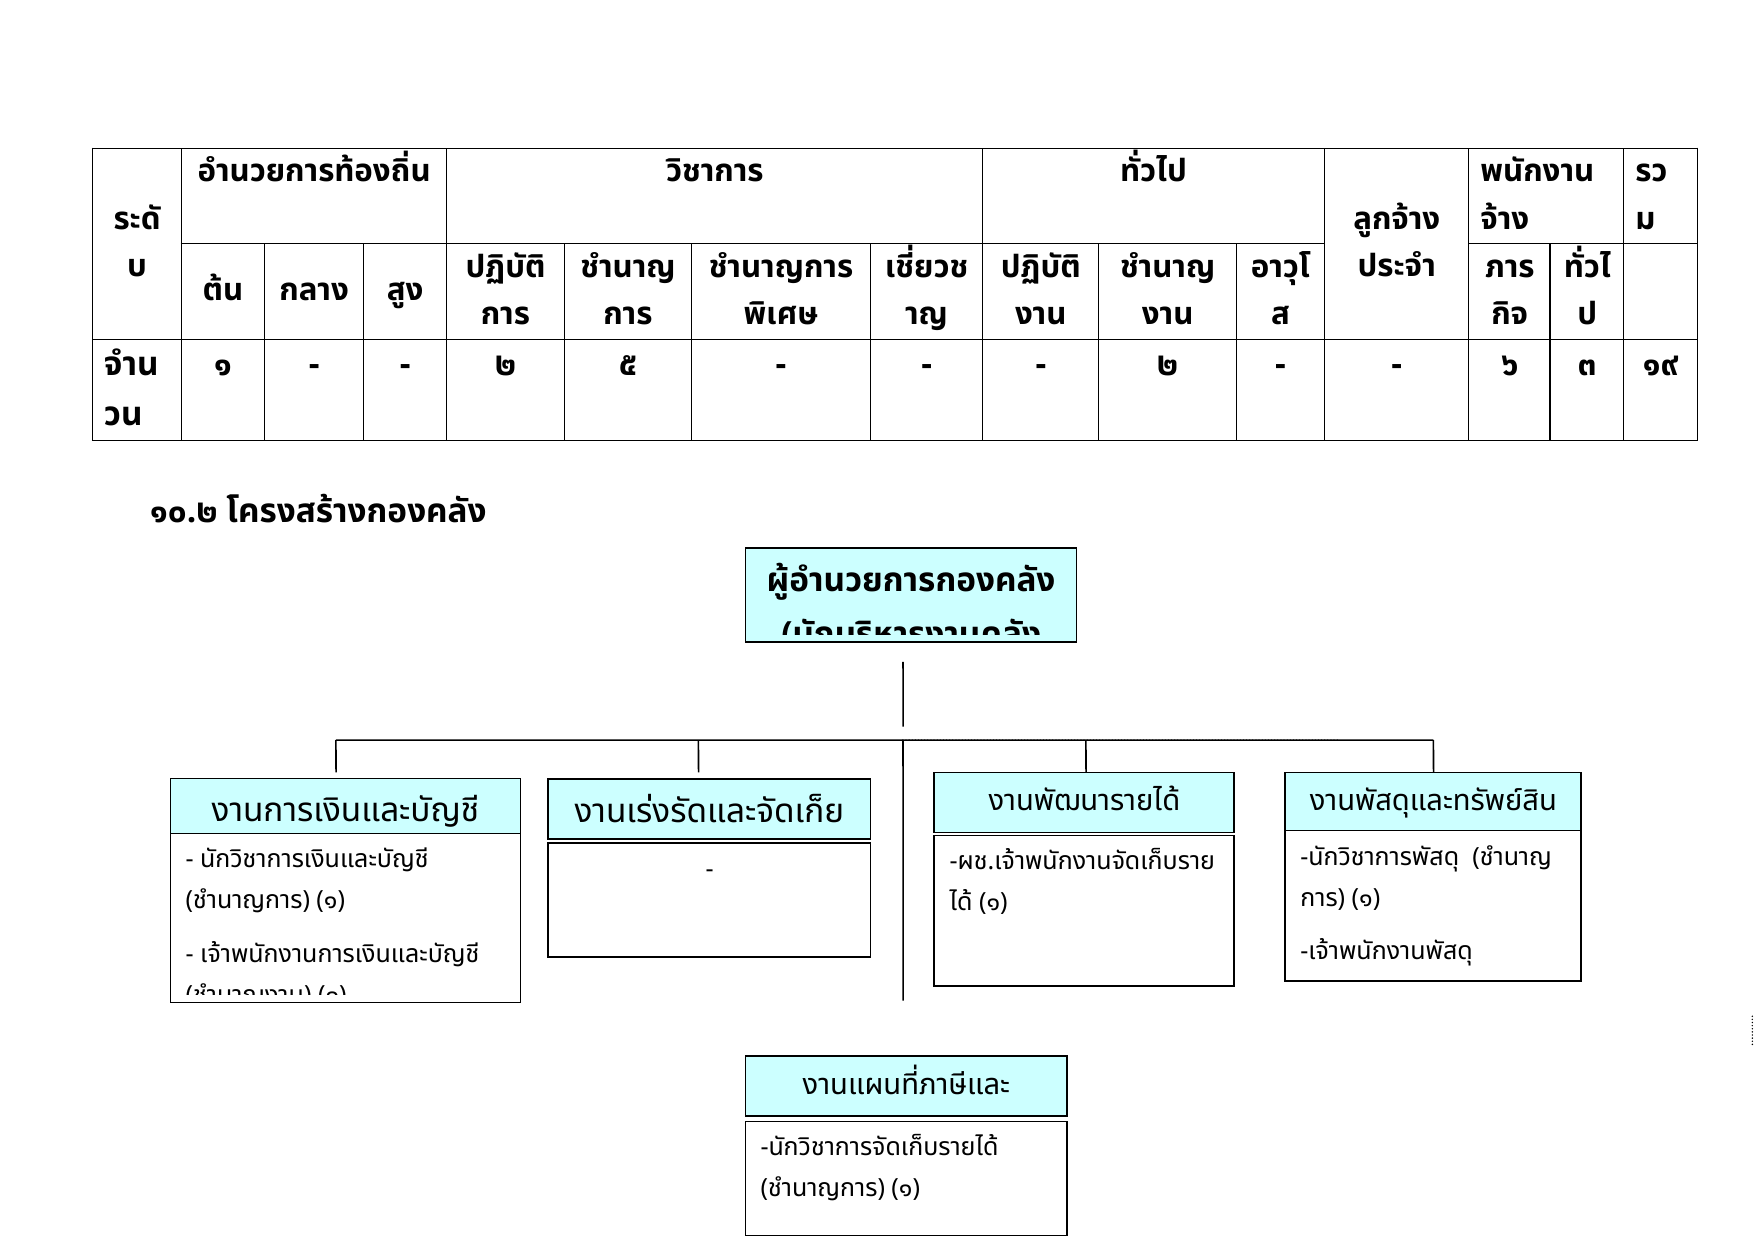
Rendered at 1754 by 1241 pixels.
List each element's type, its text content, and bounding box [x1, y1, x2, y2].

table_cell - [983, 340, 1098, 440]
table_header พนักงานจ้าง [1469, 149, 1623, 243]
table_cell ชำนาญงาน [1099, 244, 1236, 338]
table_header รวม [1624, 149, 1697, 243]
table_header ทั่วไป [983, 149, 1324, 243]
table_header ระดับ [93, 149, 181, 338]
table_cell [1624, 244, 1697, 338]
table_cell อาวุโส [1237, 244, 1324, 338]
table_cell ทั่วไป [1551, 244, 1623, 338]
table_cell - [692, 340, 870, 440]
table_header วิชาการ [447, 149, 982, 243]
table_cell ๖ [1469, 340, 1549, 440]
table_cell - [265, 340, 363, 440]
table_cell ชำนาญการ [565, 244, 691, 338]
table_cell ๓ [1551, 340, 1623, 440]
table_cell - [364, 340, 446, 440]
table_cell เชี่ยวชาญ [871, 244, 982, 338]
table_cell ปฏิบัติการ [447, 244, 564, 338]
table_cell กลาง [265, 244, 363, 338]
table_header อำนวยการท้องถิ่น [182, 149, 446, 243]
table_cell จำนวน [93, 340, 181, 440]
table_cell ๕ [565, 340, 691, 440]
table_cell ปฏิบัติงาน [983, 244, 1098, 338]
table_cell ชำนาญการพิเศษ [692, 244, 870, 338]
table_cell - [1325, 340, 1468, 440]
table_cell - [1237, 340, 1324, 440]
table_cell ๑ [182, 340, 264, 440]
table_cell ต้น [182, 244, 264, 338]
table_cell ๑๙ [1624, 340, 1697, 440]
table_header ลูกจ้างประจำ [1325, 149, 1468, 338]
table_cell ภารกิจ [1469, 244, 1549, 338]
table_cell ๒ [447, 340, 564, 440]
table_cell ๒ [1099, 340, 1236, 440]
text ๑๐.๒ โครงสร้างกองคลัง [150, 487, 1651, 537]
table_cell - [871, 340, 982, 440]
table_cell สูง [364, 244, 446, 338]
